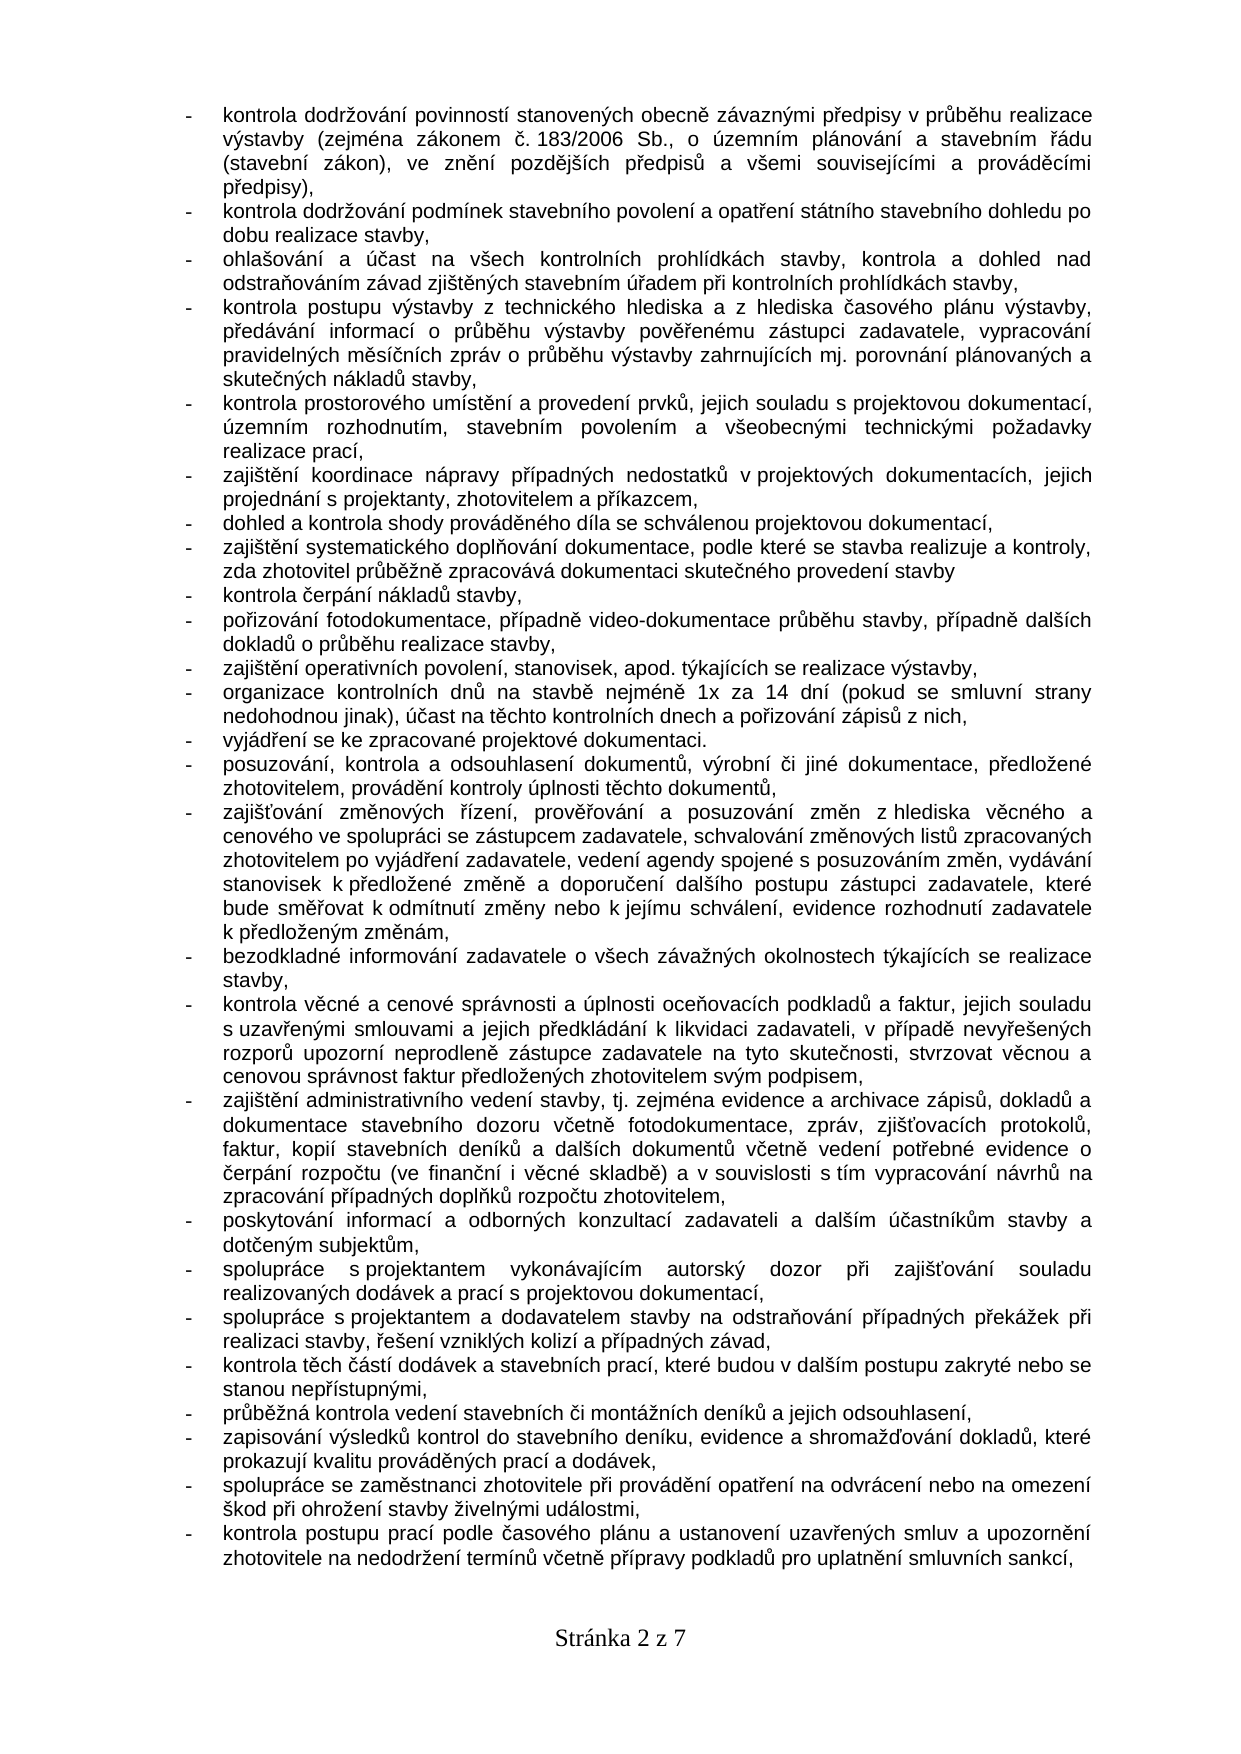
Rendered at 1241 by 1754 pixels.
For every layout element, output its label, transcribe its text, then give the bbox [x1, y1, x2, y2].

list zajištění administrativního vedení stavby, tj. zejména evidence a archivace zápisů, dokladů a dokumentace stavebního dozoru včetně fotodokumentace, zpráv, zjišťovacích protokolů, faktur, kopií stavebních deníků a dalších dokumentů včetně vedení potřebné evidence o čerpání rozpočtu (ve finanční i věcné skladbě) a v souvislosti s tím vypracování návrhů na zpracování případných doplňků rozpočtu zhotovitelem, [185, 1088, 1093, 1208]
list zajištění systematického doplňování dokumentace, podle které se stavba realizuje a kontroly, zda zhotovitel průběžně zpracovává dokumentaci skutečného provedení stavby [185, 535, 1093, 583]
list kontrola čerpání nákladů stavby, [185, 583, 1093, 607]
list kontrola dodržování povinností stanovených obecně závaznými předpisy v průběhu realizace výstavby (zejména zákonem č. 183/2006 Sb., o územním plánování a stavebním řádu (stavební zákon), ve znění pozdějších předpisů a všemi souvisejícími a prováděcími předpisy), [185, 102, 1093, 198]
list organizace kontrolních dnů na stavbě nejméně 1x za 14 dní (pokud se smluvní strany nedohodnou jinak), účast na těchto kontrolních dnech a pořizování zápisů z nich, [185, 680, 1093, 728]
list spolupráce s projektantem a dodavatelem stavby na odstraňování případných překážek při realizaci stavby, řešení vzniklých kolizí a případných závad, [185, 1304, 1093, 1353]
list bezodkladné informování zadavatele o všech závažných okolnostech týkajících se realizace stavby, [185, 944, 1093, 992]
list vyjádření se ke zpracované projektové dokumentaci. [185, 728, 1093, 752]
list zapisování výsledků kontrol do stavebního deníku, evidence a shromažďování dokladů, které prokazují kvalitu prováděných prací a dodávek, [185, 1425, 1093, 1473]
list kontrola dodržování podmínek stavebního povolení a opatření státního stavebního dohledu po dobu realizace stavby, [185, 198, 1093, 247]
list zajištění operativních povolení, stanovisek, apod. týkajících se realizace výstavby, [185, 656, 1093, 680]
list kontrola prostorového umístění a provedení prvků, jejich souladu s projektovou dokumentací, územním rozhodnutím, stavebním povolením a všeobecnými technickými požadavky realizace prací, [185, 391, 1093, 463]
list kontrola postupu výstavby z technického hlediska a z hlediska časového plánu výstavby, předávání informací o průběhu výstavby pověřenému zástupci zadavatele, vypracování pravidelných měsíčních zpráv o průběhu výstavby zahrnujících mj. porovnání plánovaných a skutečných nákladů stavby, [185, 295, 1093, 391]
list zajišťování změnových řízení, prověřování a posuzování změn z hlediska věcného a cenového ve spolupráci se zástupcem zadavatele, schvalování změnových listů zpracovaných zhotovitelem po vyjádření zadavatele, vedení agendy spojené s posuzováním změn, vydávání stanovisek k předložené změně a doporučení dalšího postupu zástupci zadavatele, které bude směřovat k odmítnutí změny nebo k jejímu schválení, evidence rozhodnutí zadavatele k předloženým změnám, [185, 800, 1093, 944]
list zajištění koordinace nápravy případných nedostatků v projektových dokumentacích, jejich projednání s projektanty, zhotovitelem a příkazcem, [185, 463, 1093, 511]
list kontrola postupu prací podle časového plánu a ustanovení uzavřených smluv a upozornění zhotovitele na nedodržení termínů včetně přípravy podkladů pro uplatnění smluvních sankcí, [185, 1521, 1093, 1569]
list dohled a kontrola shody prováděného díla se schválenou projektovou dokumentací, [185, 511, 1093, 535]
list ohlašování a účast na všech kontrolních prohlídkách stavby, kontrola a dohled nad odstraňováním závad zjištěných stavebním úřadem při kontrolních prohlídkách stavby, [185, 247, 1093, 295]
list pořizování fotodokumentace, případně video-dokumentace průběhu stavby, případně dalších dokladů o průběhu realizace stavby, [185, 607, 1093, 656]
list kontrola věcné a cenové správnosti a úplnosti oceňovacích podkladů a faktur, jejich souladu s uzavřenými smlouvami a jejich předkládání k likvidaci zadavateli, v případě nevyřešených rozporů upozorní neprodleně zástupce zadavatele na tyto skutečnosti, stvrzovat věcnou a cenovou správnost faktur předložených zhotovitelem svým podpisem, [185, 992, 1093, 1088]
list posuzování, kontrola a odsouhlasení dokumentů, výrobní či jiné dokumentace, předložené zhotovitelem, provádění kontroly úplnosti těchto dokumentů, [185, 752, 1093, 800]
list kontrola těch částí dodávek a stavebních prací, které budou v dalším postupu zakryté nebo se stanou nepřístupnými, [185, 1353, 1093, 1401]
list poskytování informací a odborných konzultací zadavateli a dalším účastníkům stavby a dotčeným subjektům, [185, 1208, 1093, 1256]
list spolupráce se zaměstnanci zhotovitele při provádění opatření na odvrácení nebo na omezení škod při ohrožení stavby živelnými událostmi, [185, 1473, 1093, 1521]
list spolupráce s projektantem vykonávajícím autorský dozor při zajišťování souladu realizovaných dodávek a prací s projektovou dokumentací, [185, 1256, 1093, 1304]
list průběžná kontrola vedení stavebních či montážních deníků a jejich odsouhlasení, [185, 1401, 1093, 1425]
